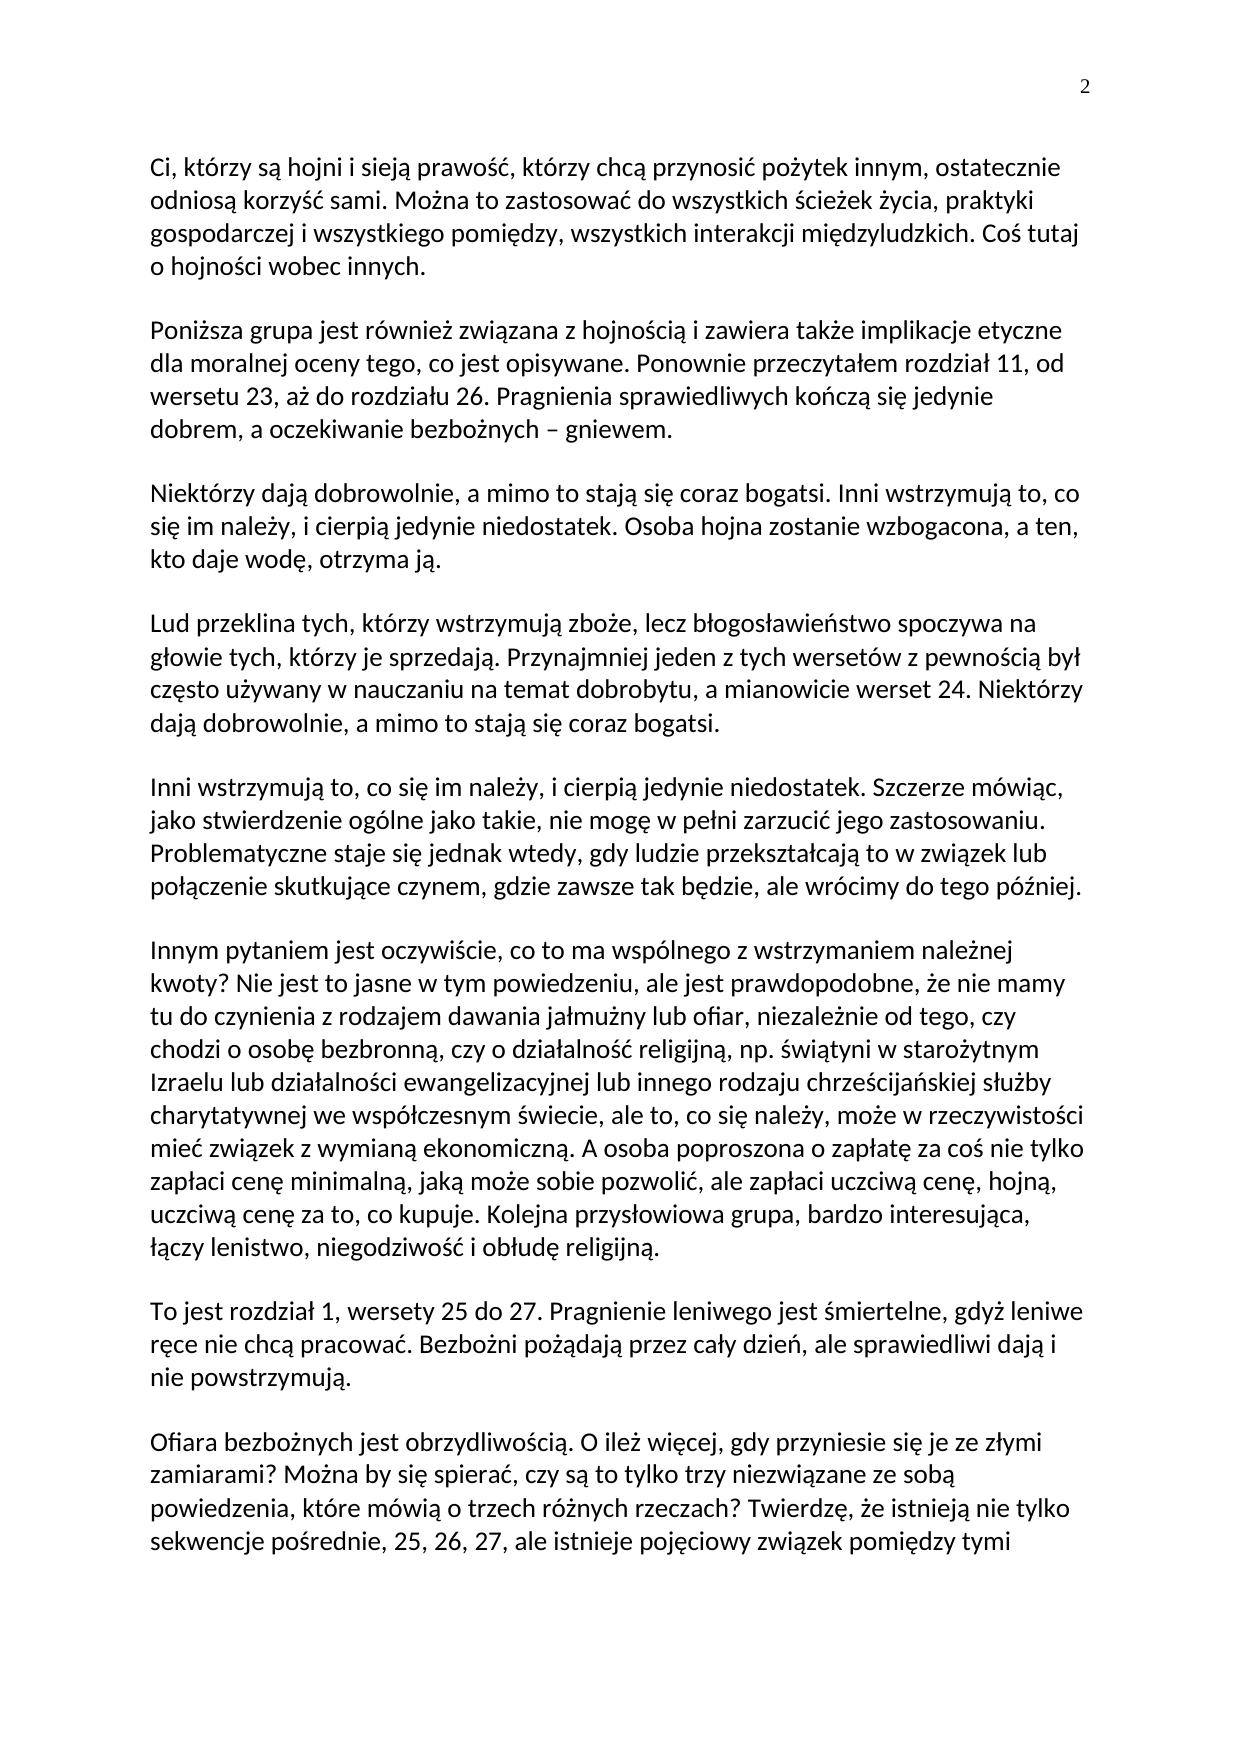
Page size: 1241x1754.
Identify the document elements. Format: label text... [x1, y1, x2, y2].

text Inni wstrzymują to, co się im należy, i cierpią jedynie niedostatek. Szczerze mówiąc, jako stwierdzenie ogólne jako takie, nie mogę w pełni zarzucić jego zastosowaniu. Problematyczne staje się jednak wtedy, gdy ludzie przekształcają to w związek lub połączenie skutkujące czynem, gdzie zawsze tak będzie, ale wrócimy do tego później. [150, 770, 1090, 902]
text Innym pytaniem jest oczywiście, co to ma wspólnego z wstrzymaniem należnej kwoty? Nie jest to jasne w tym powiedzeniu, ale jest prawdopodobne, że nie mamy tu do czynienia z rodzajem dawania jałmużny lub ofiar, niezależnie od tego, czy chodzi o osobę bezbronną, czy o działalność religijną, np. świątyni w starożytnym Izraelu lub działalności ewangelizacyjnej lub innego rodzaju chrześcijańskiej służby charytatywnej we współczesnym świecie, ale to, co się należy, może w rzeczywistości mieć związek z wymianą ekonomiczną. A osoba poproszona o zapłatę za coś nie tylko zapłaci cenę minimalną, jaką może sobie pozwolić, ale zapłaci uczciwą cenę, hojną, uczciwą cenę za to, co kupuje. Kolejna przysłowiowa grupa, bardzo interesująca, łączy lenistwo, niegodziwość i obłudę religijną. [150, 933, 1090, 1263]
text To jest rozdział 1, wersety 25 do 27. Pragnienie leniwego jest śmiertelne, gdyż leniwe ręce nie chcą pracować. Bezbożni pożądają przez cały dzień, ale sprawiedliwi dają i nie powstrzymują. [150, 1294, 1090, 1393]
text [150, 1425, 1090, 1557]
text Ci, którzy są hojni i sieją prawość, którzy chcą przynosić pożytek innym, ostatecznie odniosą korzyść sami. Można to zastosować do wszystkich ścieżek życia, praktyki gospodarczej i wszystkiego pomiędzy, wszystkich interakcji międzyludzkich. Coś tutaj o hojności wobec innych. [150, 150, 1090, 282]
text Niektórzy dają dobrowolnie, a mimo to stają się coraz bogatsi. Inni wstrzymują to, co się im należy, i cierpią jedynie niedostatek. Osoba hojna zostanie wzbogacona, a ten, kto daje wodę, otrzyma ją. [150, 476, 1090, 576]
text Poniższa grupa jest również związana z hojnością i zawiera także implikacje etyczne dla moralnej oceny tego, co jest opisywane. Ponownie przeczytałem rozdział 11, od wersetu 23, aż do rozdziału 26. Pragnienia sprawiedliwych kończą się jedynie dobrem, a oczekiwanie bezbożnych – gniewem. [150, 313, 1090, 445]
text Lud przeklina tych, którzy wstrzymują zboże, lecz błogosławieństwo spoczywa na głowie tych, którzy je sprzedają. Przynajmniej jeden z tych wersetów z pewnością był często używany w nauczaniu na temat dobrobytu, a mianowicie werset 24. Niektórzy dają dobrowolnie, a mimo to stają się coraz bogatsi. [150, 607, 1090, 739]
